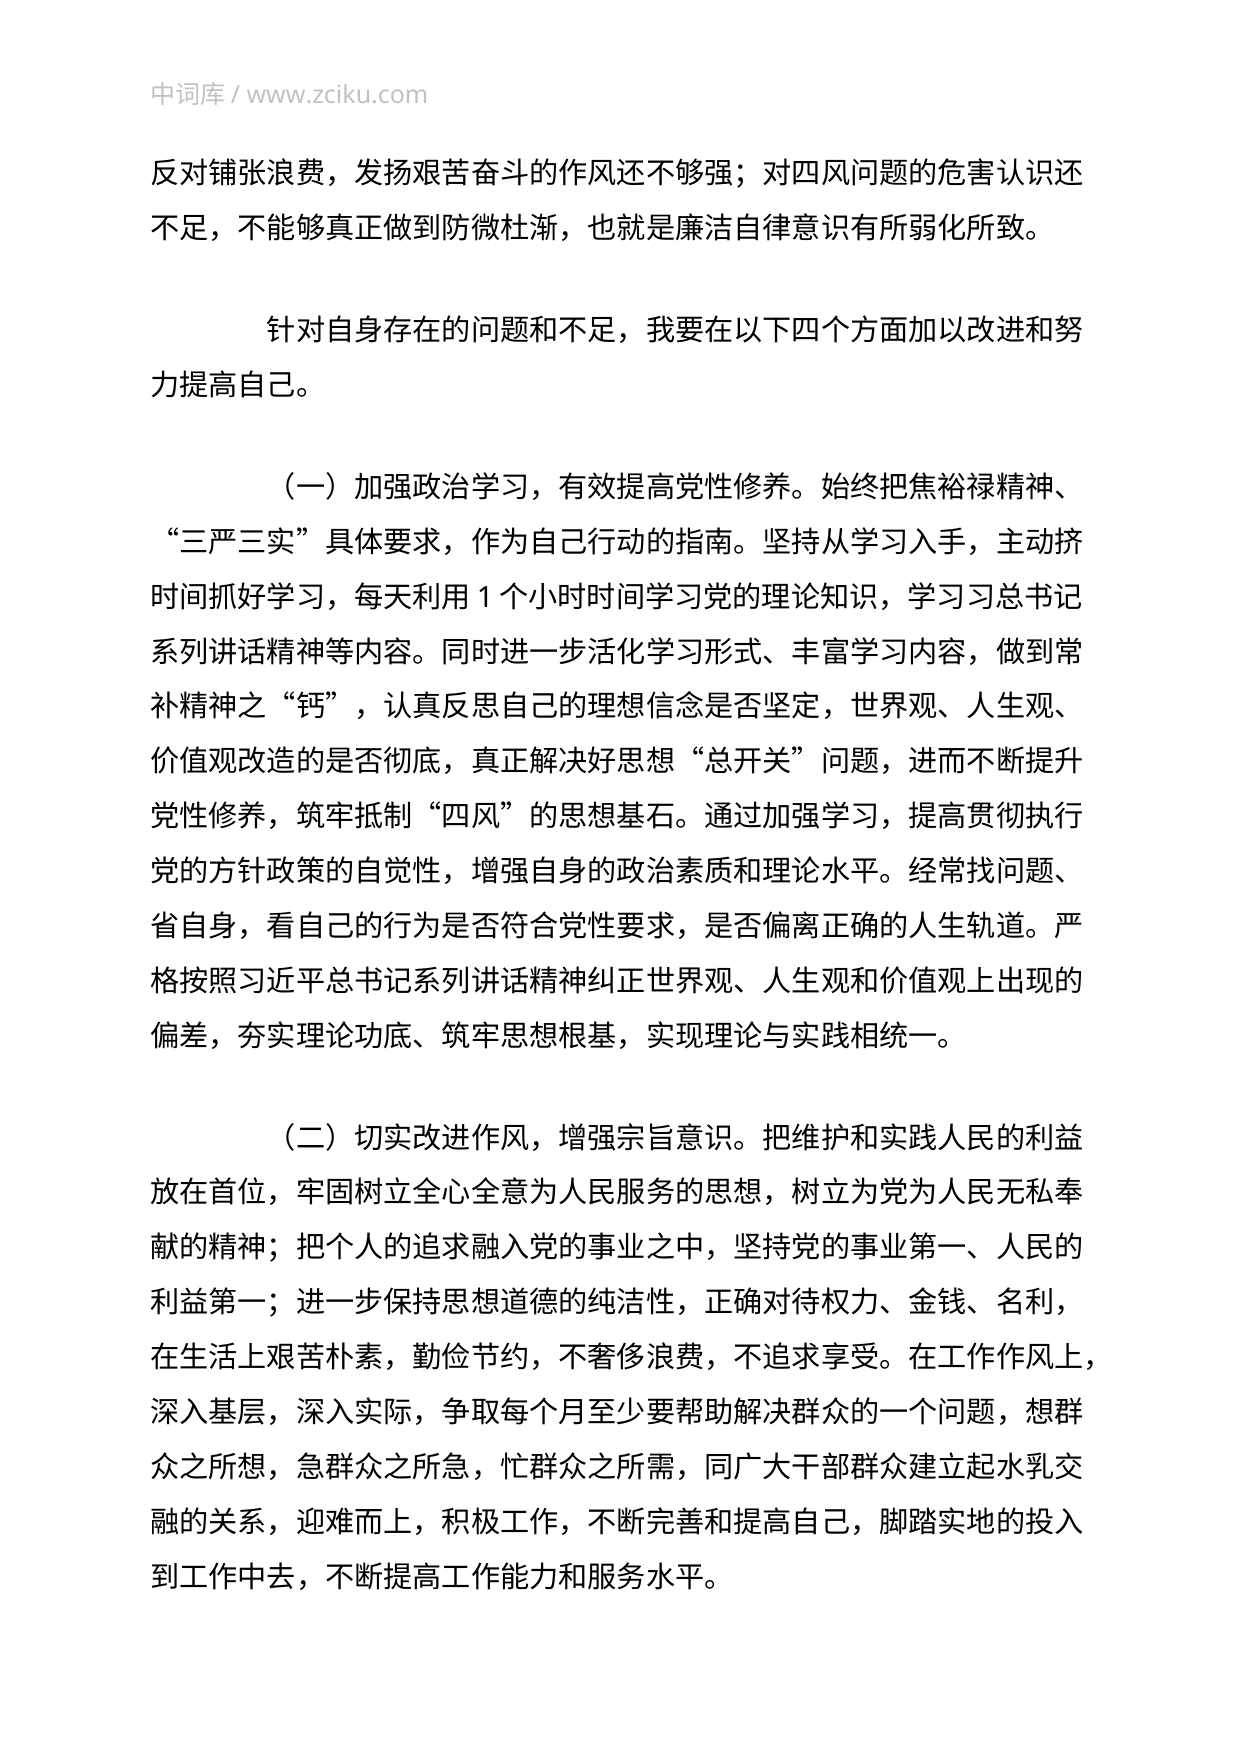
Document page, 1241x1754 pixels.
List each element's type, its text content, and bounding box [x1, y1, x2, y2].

text 针对自身存在的问题和不足，我要在以下四个方面加以改进和努力提高自己。 [150, 307, 1090, 404]
text （一）加强政治学习，有效提高党性修养。始终把焦裕禄精神、“三严三实”具体要求，作为自己行动的指南。坚持从学习入手，主动挤时间抓好学习，每天利用1个小时时间学习党的理论知识，学习习总书记系列讲话精神等内容。同时进一步活化学习形式、丰富学习内容，做到常补精神之“钙”，认真反思自己的理想信念是否坚定，世界观、人生观、价值观改造的是否彻底，真正解决好思想“总开关”问题，进而不断提升党性修养，筑牢抵制“四风”的思想基石。通过加强学习，提高贯彻执行党的方针政策的自觉性，增强自身的政治素质和理论水平。经常找问题、省自身，看自己的行为是否符合党性要求，是否偏离正确的人生轨道。严格按照习近平总书记系列讲话精神纠正世界观、人生观和价值观上出现的偏差，夯实理论功底、筑牢思想根基，实现理论与实践相统一。 [150, 463, 1090, 1055]
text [150, 150, 1090, 247]
text （二）切实改进作风，增强宗旨意识。把维护和实践人民的利益放在首位，牢固树立全心全意为人民服务的思想，树立为党为人民无私奉献的精神；把个人的追求融入党的事业之中，坚持党的事业第一、人民的利益第一；进一步保持思想道德的纯洁性，正确对待权力、金钱、名利，在生活上艰苦朴素，勤俭节约，不奢侈浪费，不追求享受。在工作作风上，深入基层，深入实际，争取每个月至少要帮助解决群众的一个问题，想群众之所想，急群众之所急，忙群众之所需，同广大干部群众建立起水乳交融的关系，迎难而上，积极工作，不断完善和提高自己，脚踏实地的投入到工作中去，不断提高工作能力和服务水平。 [150, 1114, 1090, 1596]
